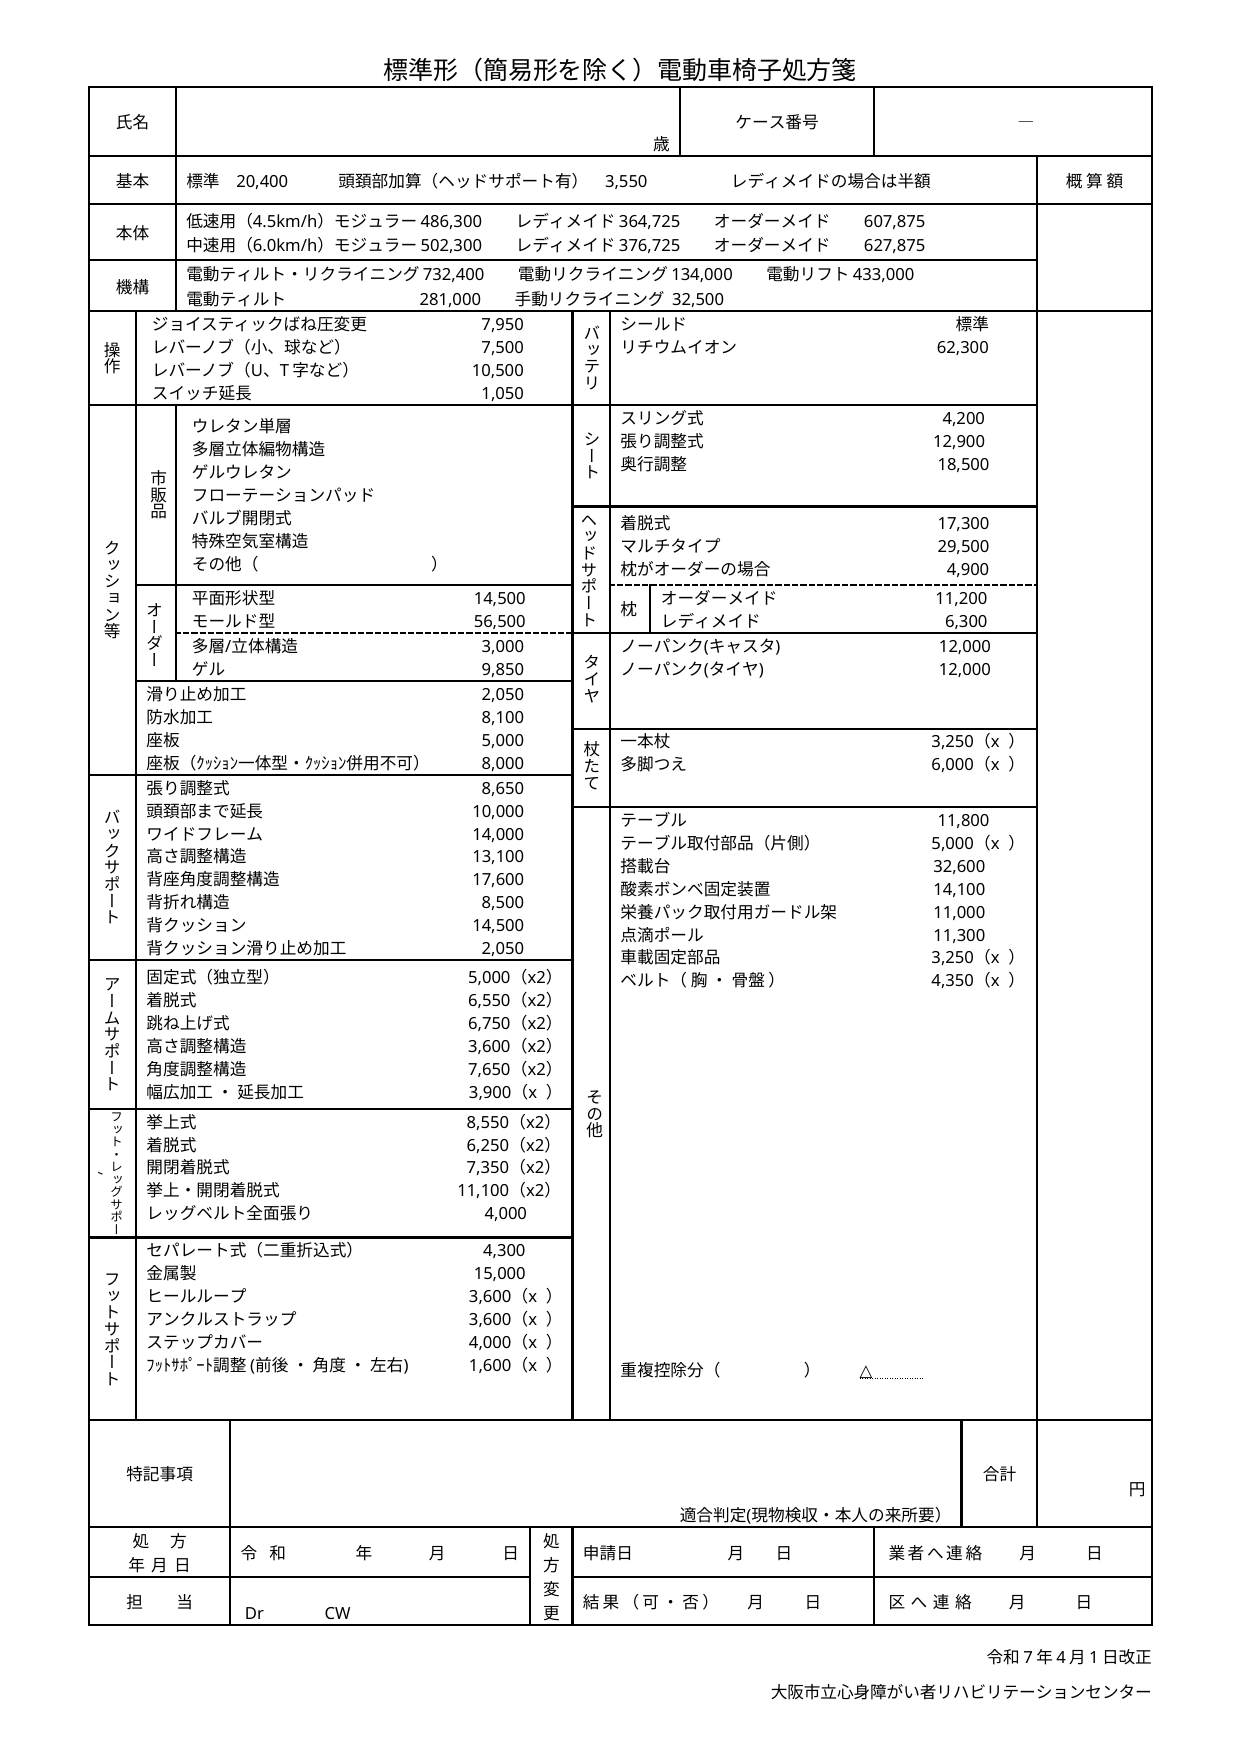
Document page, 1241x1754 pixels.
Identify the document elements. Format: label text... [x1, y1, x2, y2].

table_cell 電動ティルト・リクライニング732,400 電動リクライニング134,000 電動リフト433,000 電動ティルト 281,000 手動リクライニング 32,500 [177, 261, 1036, 310]
table_cell 処方 変更 [531, 1528, 571, 1624]
table_cell バッテリ [574, 312, 609, 404]
table_cell フットサポート [90, 1239, 135, 1419]
table_cell [1038, 312, 1151, 1419]
table_header 氏名 [90, 88, 175, 155]
table_cell 結果（可・否） 月 日 [574, 1578, 873, 1624]
table_cell ウレタン単層 多層立体編物構造 ゲルウレタン フローテーションパッド バルブ開閉式 特殊空気室構造 その他（ ） [177, 406, 571, 584]
table_cell 区へ連絡 月 日 [875, 1578, 1151, 1624]
table_cell オーダー [137, 586, 175, 680]
table_cell 特記事項 [90, 1421, 229, 1526]
table_header ケース番号 [681, 88, 873, 155]
table_cell 合計 [963, 1421, 1036, 1526]
text 大阪市立心身障がい者リハビリテーションセンター [89, 1672, 1152, 1705]
table_cell 着脱式 17,300 マルチタイプ 29,500 枕がオーダーの場合 4,900 [611, 508, 1036, 584]
table_cell 適合判定(現物検収・本人の来所要） [231, 1421, 960, 1526]
table_cell ノーパンク(キャスタ) 12,000 ノーパンク(タイヤ) 12,000 [611, 634, 1036, 727]
table_cell その他 [574, 808, 609, 1419]
table_cell 枕 [611, 584, 649, 632]
table_cell 本体 [90, 205, 175, 259]
table_cell 機構 [90, 261, 175, 310]
table_cell オーダーメイド 11,200 レディメイド 6,300 [651, 584, 1036, 632]
table_cell 杖たて [574, 730, 609, 806]
table_cell 一本杖 3,250（x ） 多脚つえ 6,000（x ） [611, 730, 1036, 806]
table_cell 平面形状型 14,500 モールド型 56,500 [177, 586, 571, 632]
table_cell Dr CW [231, 1578, 529, 1624]
table_header ― [875, 88, 1151, 155]
table_cell 標準 20,400 頭頚部加算（ヘッドサポート有） 3,550 レディメイドの場合は半額 [177, 157, 1036, 202]
table_cell 業者へ連絡 月 日 [875, 1528, 1151, 1576]
table_cell セパレート式（二重折込式） 4,300 金属製 15,000 ヒールループ 3,600（x ） アンクルストラップ 3,600（x ） ステップカバー 4,000（x ） ﾌｯﾄｻﾎﾟｰﾄ調整 (前後 ・ 角度 ・ 左右) 1,600（x ） [137, 1239, 571, 1419]
table_cell 処方 年月日 [90, 1528, 229, 1576]
table_cell テーブル 11,800 テーブル取付部品（片側） 5,000（x ） 搭載台 32,600 酸素ボンベ固定装置 14,100 栄養パック取付用ガードル架 11,000 点滴ポール 11,300 車載固定部品 3,250（x ） ベルト（ 胸 ・ 骨盤 ） 4,350（x ） 重複控除分（ ） △ [611, 808, 1036, 1419]
table_cell 滑り止め加工 2,050 防水加工 8,100 座板 5,000 座板（ｸｯｼｮﾝ一体型・ｸｯｼｮﾝ併用不可） 8,000 [137, 682, 571, 774]
text 標準形（簡易形を除く）電動車椅子処方箋 [89, 53, 1152, 86]
table_cell クッション等 [90, 406, 135, 774]
table_cell 低速用（4.5km/h）モジュラー486,300 レディメイド364,725 オーダーメイド 607,875 中速用（6.0km/h）モジュラー502,300 レディメイド376,725 オーダーメイド 627,875 [177, 205, 1036, 259]
table_cell シールド 標準 リチウムイオン 62,300 [611, 312, 1036, 404]
table_cell シート [574, 406, 609, 505]
table_cell 固定式（独立型） 5,000（x2） 着脱式 6,550（x2） 跳ね上げ式 6,750（x2） 高さ調整構造 3,600（x2） 角度調整構造 7,650（x2） 幅広加工 ・ 延長加工 3,900（x ） [137, 961, 571, 1108]
table_cell 概 算 額 [1038, 157, 1151, 202]
table_cell バックサポート [90, 776, 135, 959]
table_cell 担 当 [90, 1578, 229, 1624]
table_cell 基本 [90, 157, 175, 202]
table_cell 令和 年 月 日 [231, 1528, 529, 1576]
table_cell ジョイスティックばね圧変更 7,950 レバーノブ（小、球など） 7,500 レバーノブ（U、T字など） 10,500 スイッチ延長 1,050 [137, 312, 571, 404]
table_cell [1038, 205, 1151, 310]
table_cell 円 [1038, 1421, 1151, 1526]
table_cell スリング式 4,200 張り調整式 12,900 奥行調整 18,500 [611, 406, 1036, 505]
table_header 歳 [177, 88, 679, 155]
table_cell タイヤ [574, 634, 609, 727]
text 令和7年4月1日改正 [89, 1626, 1152, 1672]
table_cell 申請日 月 日 [574, 1528, 873, 1576]
table_cell アームサポート [90, 961, 135, 1108]
table_cell ヘッドサポート [574, 508, 609, 632]
table_cell 張り調整式 8,650 頭頚部まで延長 10,000 ワイドフレーム 14,000 高さ調整構造 13,100 背座角度調整構造 17,600 背折れ構造 8,500 背クッション 14,500 背クッション滑り止め加工 2,050 [137, 776, 571, 959]
table_cell フット・レッグサポート [90, 1110, 135, 1236]
table_cell 多層/立体構造 3,000 ゲル 9,850 [177, 632, 571, 680]
table_cell 操作 [90, 312, 135, 404]
table_cell 挙上式 8,550（x2） 着脱式 6,250（x2） 開閉着脱式 7,350（x2） 挙上・開閉着脱式 11,100（x2） レッグベルト全面張り 4,000 [137, 1110, 571, 1236]
table_cell 市販品 [137, 406, 175, 584]
